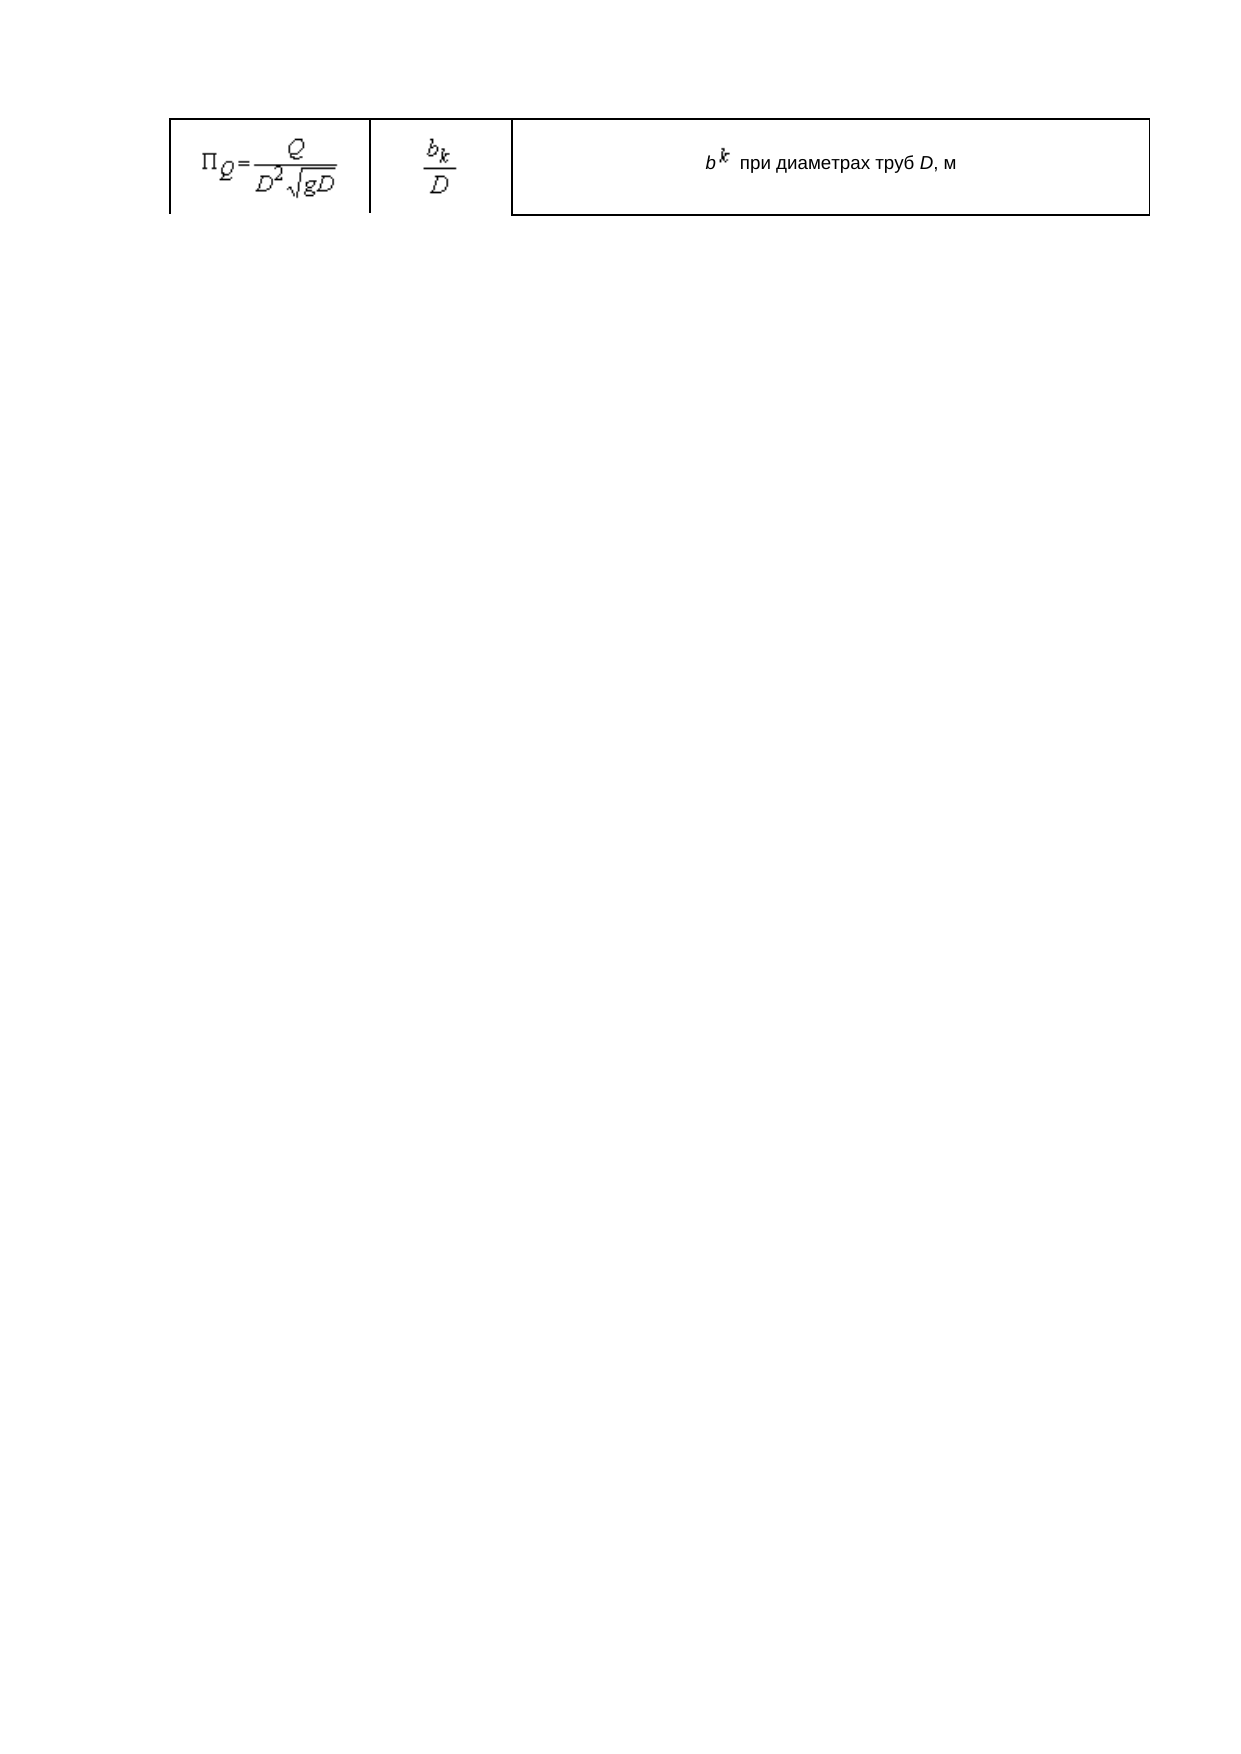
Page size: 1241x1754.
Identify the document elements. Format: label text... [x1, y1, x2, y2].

table_header [171, 120, 370, 214]
table_header [370, 120, 511, 214]
picture [198, 131, 342, 203]
picture [419, 131, 463, 200]
picture [715, 131, 735, 169]
table_header b при диаметрах труб D, м [513, 120, 1149, 214]
